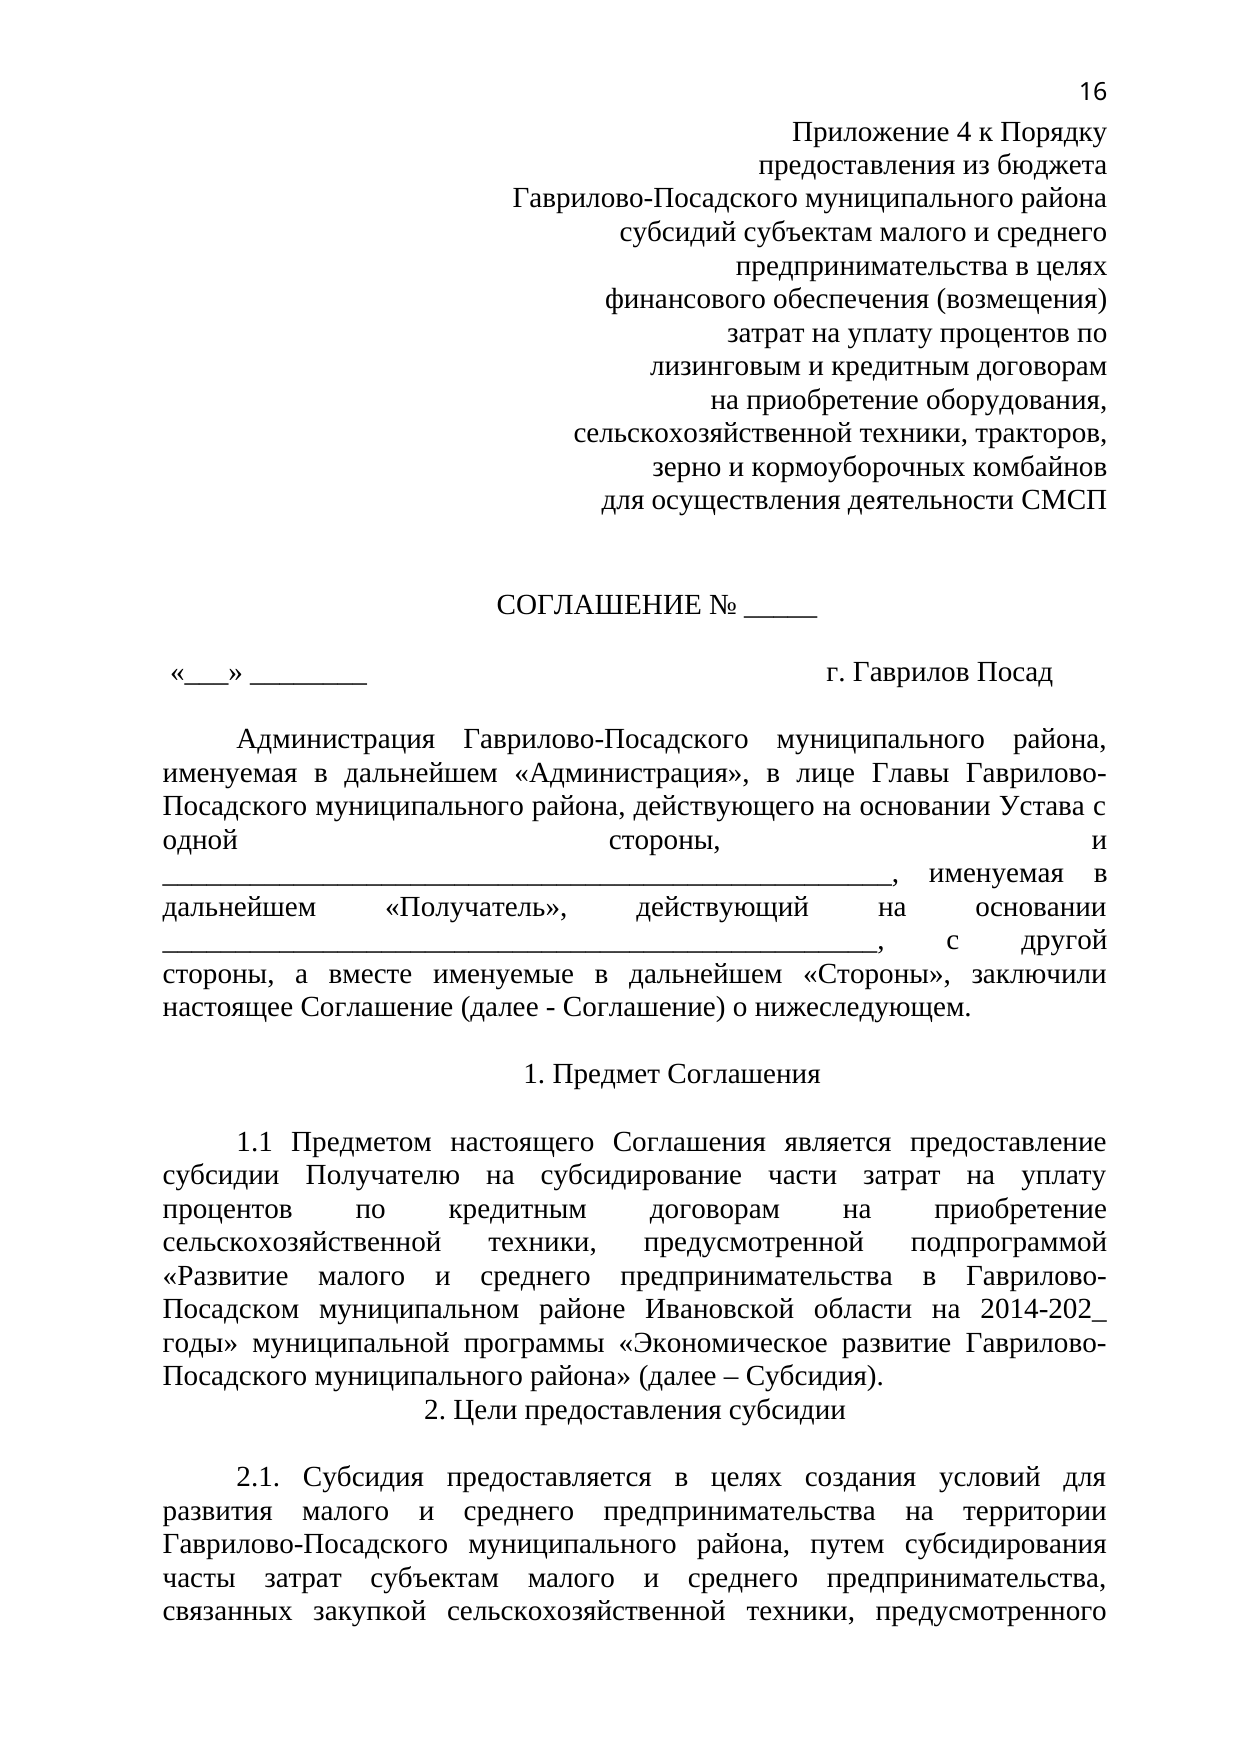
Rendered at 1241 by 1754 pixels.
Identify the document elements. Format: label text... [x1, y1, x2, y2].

list сельскохозяйственной техники, тракторов, [162, 415, 1107, 449]
list затрат на уплату процентов по [162, 315, 1107, 348]
text 2. Цели предоставления субсидии [162, 1392, 1107, 1426]
list зерно и кормоуборочных комбайнов [162, 449, 1107, 482]
list для осуществления деятельности СМСП [162, 482, 1107, 516]
list предоставления из бюджета [162, 147, 1107, 181]
text 1.1 Предметом настоящего Соглашения является предоставление субсидии Получателю на субсидирование части затрат на уплату процентов по кредитным договорам на приобретение сельскохозяйственной техники, предусмотренной подпрограммой «Развитие малого и среднего предпринимательства в Гаврилово-Посадском муниципальном районе Ивановской области на 2014-202_ годы» муниципальной программы «Экономическое развитие Гаврилово-Посадского муниципального района» (далее – Субсидия). [162, 1124, 1107, 1392]
list Приложение 4 к Порядку [162, 118, 1107, 147]
list предпринимательства в целях [162, 248, 1107, 281]
text СОГЛАШЕНИЕ № _____ [162, 587, 1107, 621]
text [162, 1459, 1107, 1627]
text 1. Предмет Соглашения [162, 1057, 1107, 1090]
text «___» ________ г. Гаврилов Посад [162, 654, 1107, 688]
list финансового обеспечения (возмещения) [162, 281, 1107, 315]
list Гаврилово-Посадского муниципального района [162, 181, 1107, 214]
list лизинговым и кредитным договорам [162, 348, 1107, 382]
text Администрация Гаврилово-Посадского муниципального района, именуемая в дальнейшем «Администрация», в лице Главы Гаврилово-Посадского муниципального района, действующего на основании Устава с одной стороны, и __________________________________________________, именуемая в дальнейшем «Получатель», действующий на основании _________________________________________________, с другой стороны, а вместе именуемые в дальнейшем «Стороны», заключили настоящее Соглашение (далее - Соглашение) о нижеследующем. [162, 721, 1107, 1023]
list субсидий субъектам малого и среднего [162, 214, 1107, 248]
list на приобретение оборудования, [162, 382, 1107, 415]
